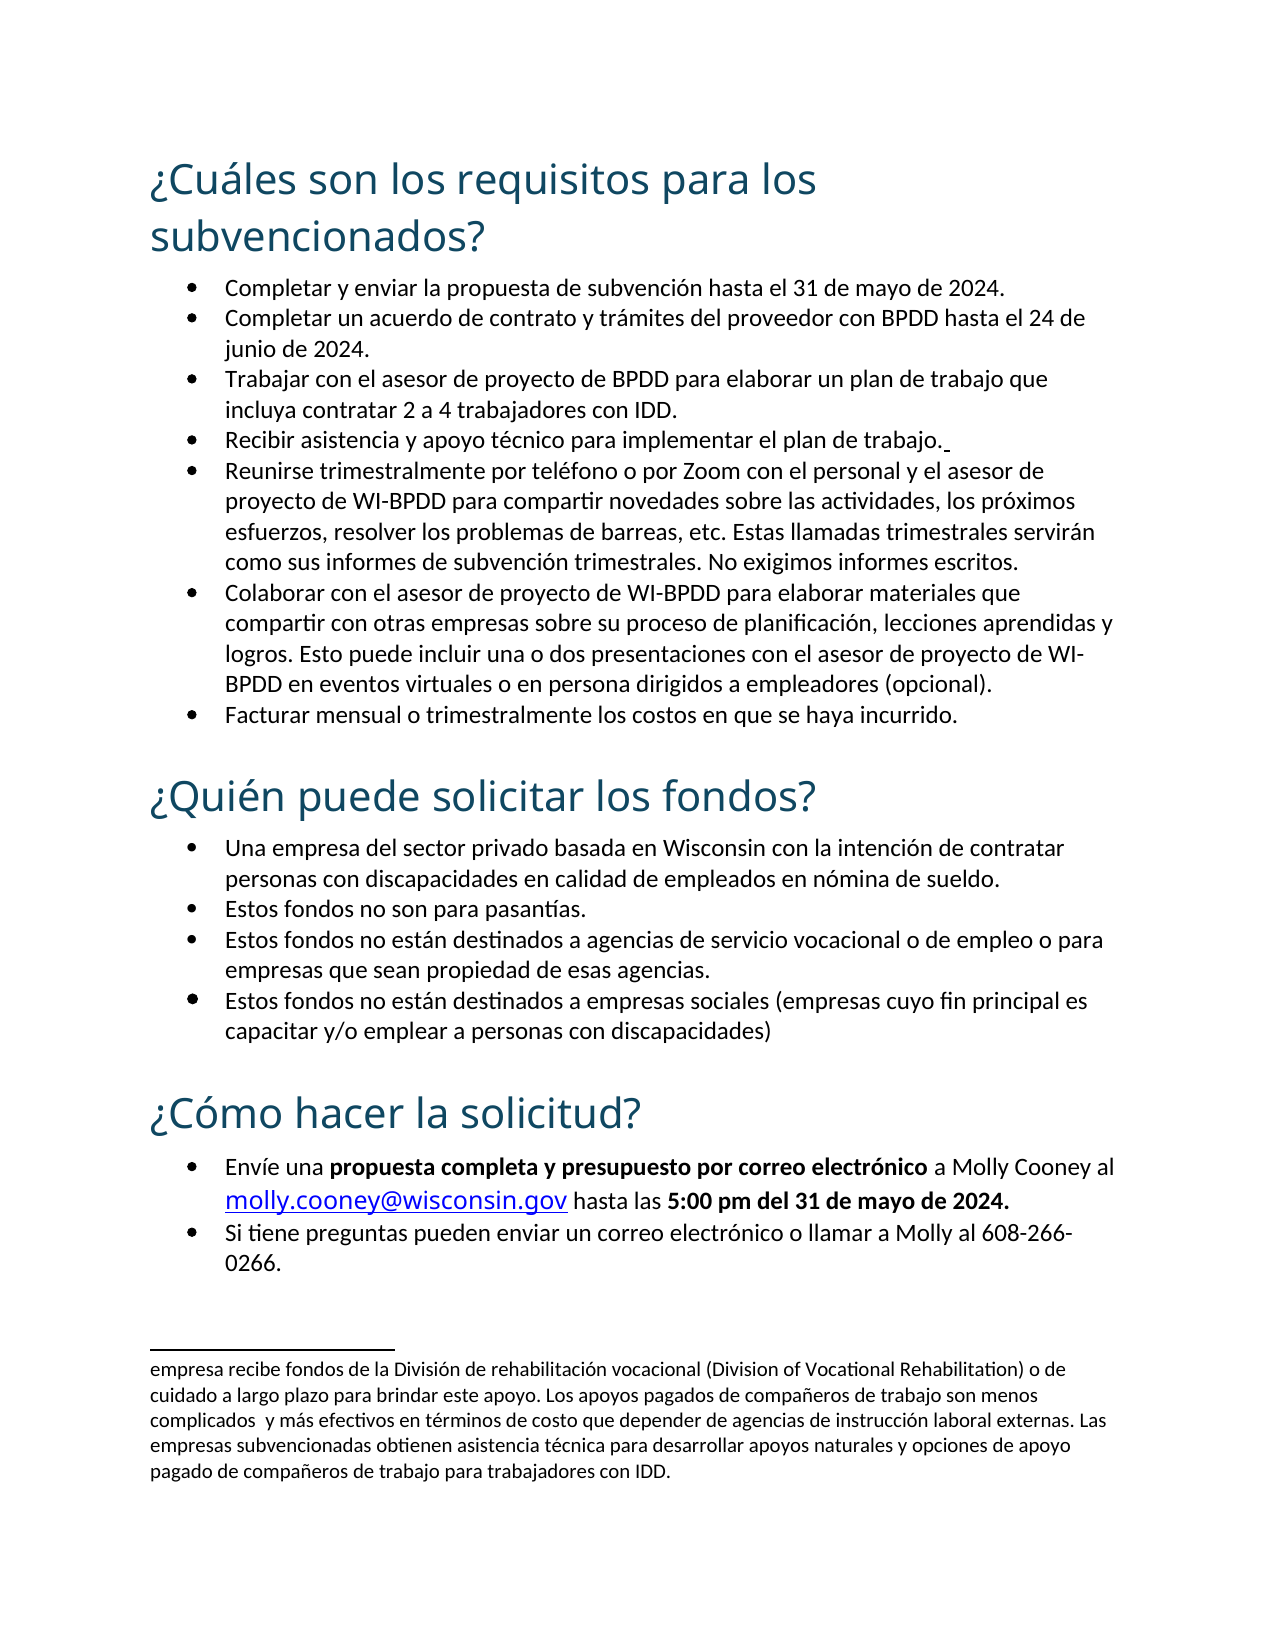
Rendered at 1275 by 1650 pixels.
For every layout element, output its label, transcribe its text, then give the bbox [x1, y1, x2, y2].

list Envíe una propuesta completa y presupuesto por correo electrónico a Molly Cooney al molly.cooney@wisconsin.gov hasta las 5:00 pm del 31 de mayo de 2024. [187, 1149, 1125, 1217]
list Reunirse trimestralmente por teléfono o por Zoom con el personal y el asesor de proyecto de WI-BPDD para compartir novedades sobre las actividades, los próximos esfuerzos, resolver los problemas de barreas, etc. Estas llamadas trimestrales servirán como sus informes de subvención trimestrales. No exigimos informes escritos. [187, 455, 1125, 577]
list Completar y enviar la propuesta de subvención hasta el 31 de mayo de 2024. [187, 272, 1125, 302]
subtitle ¿Quién puede solicitar los fondos? [150, 767, 1125, 824]
list Recibir asistencia y apoyo técnico para implementar el plan de trabajo. [187, 424, 1125, 455]
list Colaborar con el asesor de proyecto de WI-BPDD para elaborar materiales que compartir con otras empresas sobre su proceso de planificación, lecciones aprendidas y logros. Esto puede incluir una o dos presentaciones con el asesor de proyecto de WI-BPDD en eventos virtuales o en persona dirigidos a empleadores (opcional). [187, 577, 1125, 699]
list Una empresa del sector privado basada en Wisconsin con la intención de contratar personas con discapacidades en calidad de empleados en nómina de sueldo. [187, 832, 1125, 893]
list Estos fondos no son para pasantías. [187, 893, 1125, 924]
list Trabajar con el asesor de proyecto de BPDD para elaborar un plan de trabajo que incluya contratar 2 a 4 trabajadores con IDD. [187, 363, 1125, 424]
list Completar un acuerdo de contrato y trámites del proveedor con BPDD hasta el 24 de junio de 2024. [187, 302, 1125, 363]
list Facturar mensual o trimestralmente los costos en que se haya incurrido. [187, 699, 1125, 730]
list Estos fondos no están destinados a agencias de servicio vocacional o de empleo o para empresas que sean propiedad de esas agencias. [187, 924, 1125, 985]
subtitle ¿Cuáles son los requisitos para los subvencionados? [150, 150, 1125, 263]
list Si tiene preguntas pueden enviar un correo electrónico o llamar a Molly al 608-266-0266. [187, 1217, 1125, 1278]
subtitle ¿Cómo hacer la solicitud? [150, 1083, 1125, 1140]
list Estos fondos no están destinados a empresas sociales (empresas cuyo fin principal es capacitar y/o emplear a personas con discapacidades) [187, 985, 1125, 1046]
